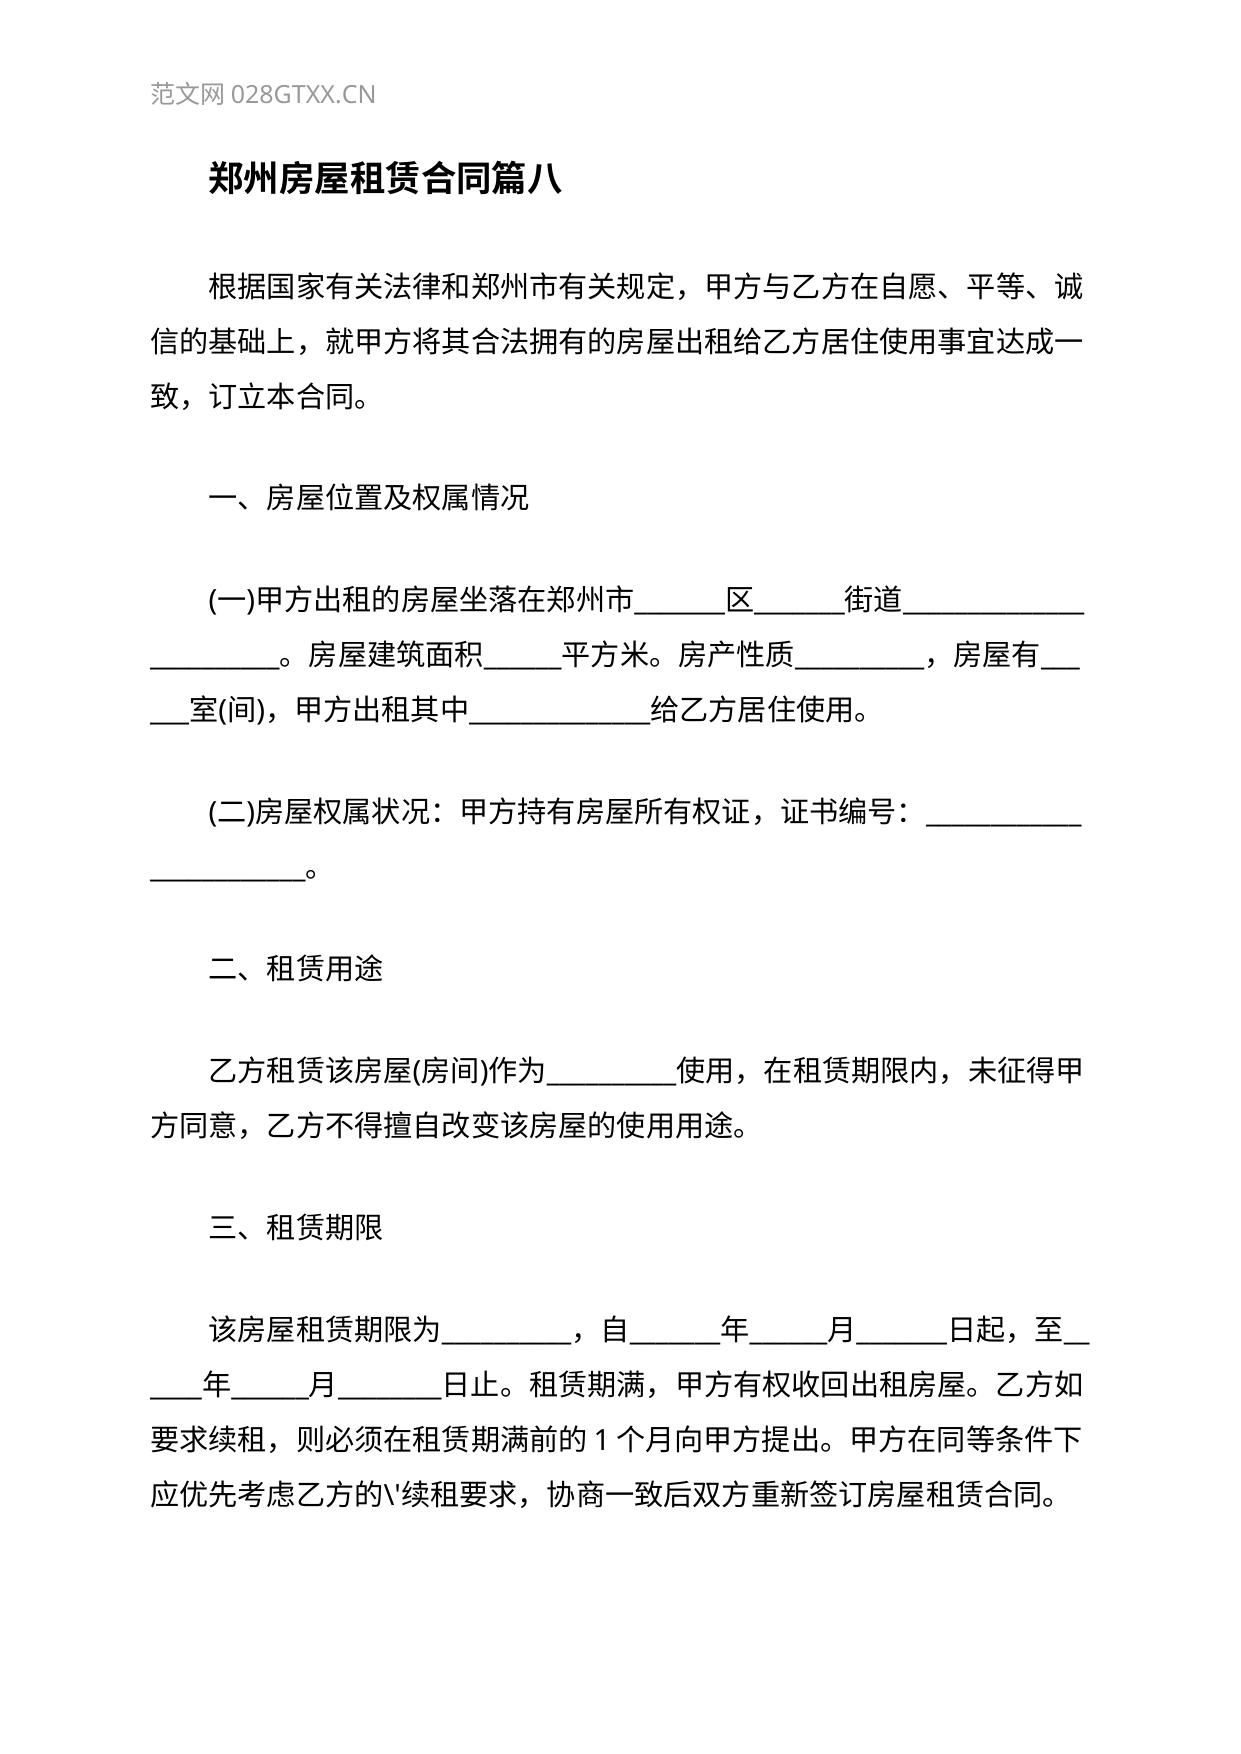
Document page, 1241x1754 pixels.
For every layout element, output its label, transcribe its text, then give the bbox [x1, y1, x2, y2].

text 一、房屋位置及权属情况 [150, 475, 1090, 517]
text 郑州房屋租赁合同篇八 [150, 150, 1090, 201]
text 该房屋租赁期限为__________，自_______年______月_______日起，至______年______月________日止。租赁期满，甲方有权收回出租房屋。乙方如要求续租，则必须在租赁期满前的1个月向甲方提出。甲方在同等条件下应优先考虑乙方的\'续租要求，协商一致后双方重新签订房屋租赁合同。 [150, 1306, 1090, 1513]
text 乙方租赁该房屋(房间)作为__________使用，在租赁期限内，未征得甲方同意，乙方不得擅自改变该房屋的使用用途。 [150, 1047, 1090, 1145]
text (一)甲方出租的房屋坐落在郑州市_______区_______街道________________________。房屋建筑面积______平方米。房产性质__________，房屋有______室(间)，甲方出租其中______________给乙方居住使用。 [150, 577, 1090, 729]
text 二、租赁用途 [150, 946, 1090, 988]
text 三、租赁期限 [150, 1204, 1090, 1247]
text 根据国家有关法律和郑州市有关规定，甲方与乙方在自愿、平等、诚信的基础上，就甲方将其合法拥有的房屋出租给乙方居住使用事宜达成一致，订立本合同。 [150, 263, 1090, 416]
text (二)房屋权属状况：甲方持有房屋所有权证，证书编号：________________________。 [150, 789, 1090, 886]
